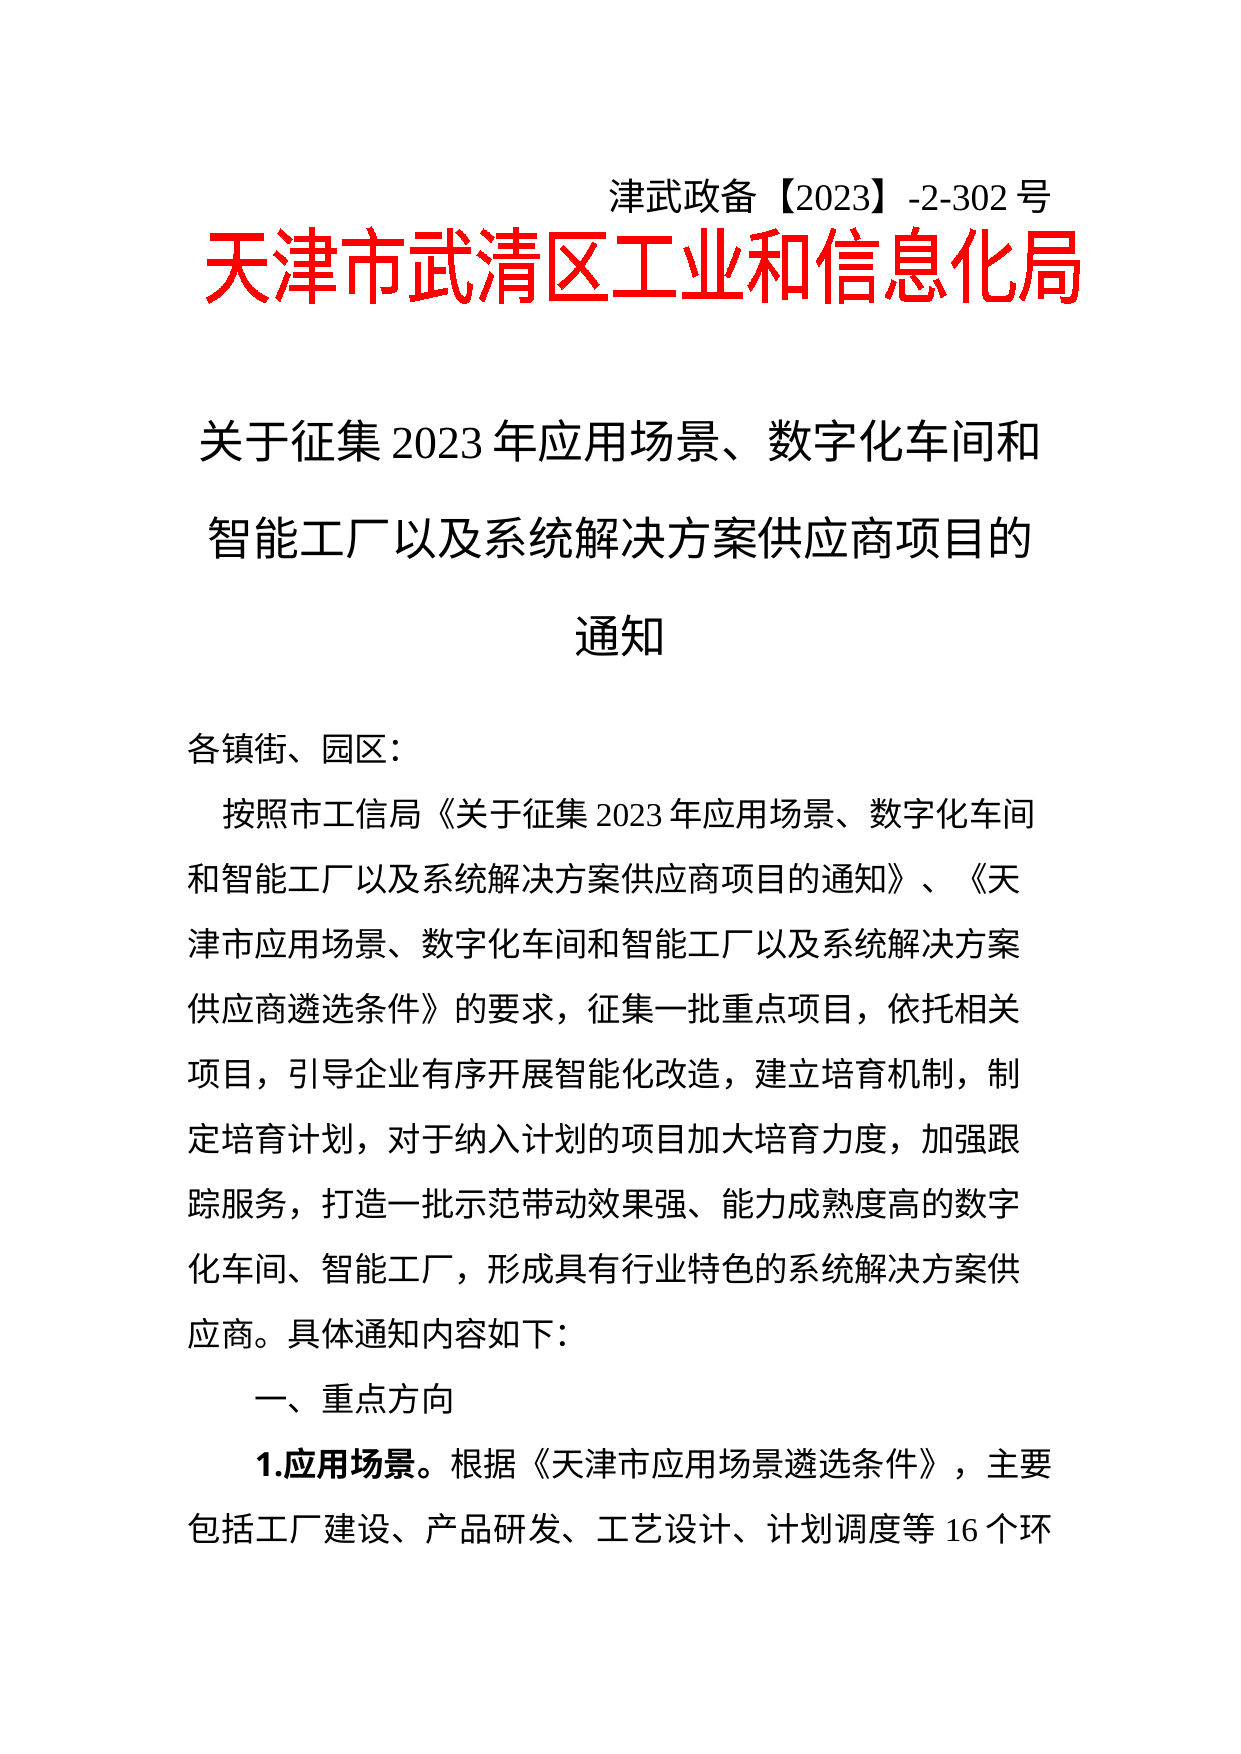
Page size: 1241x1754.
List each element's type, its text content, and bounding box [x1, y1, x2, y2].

text 各镇街、园区： [187, 714, 1053, 779]
text 关于征集2023年应用场景、数字化车间和智能工厂以及系统解决方案供应商项目的通知 [187, 389, 1053, 682]
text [187, 1429, 1053, 1559]
text 津武政备【2023】-2-302号 [187, 162, 1053, 357]
text 一、重点方向 [187, 1364, 1053, 1429]
text 按照市工信局《关于征集2023年应用场景、数字化车间和智能工厂以及系统解决方案供应商项目的通知》、《天津市应用场景、数字化车间和智能工厂以及系统解决方案供应商遴选条件》的要求，征集一批重点项目，依托相关项目，引导企业有序开展智能化改造，建立培育机制，制定培育计划，对于纳入计划的项目加大培育力度，加强跟踪服务，打造一批示范带动效果强、能力成熟度高的数字化车间、智能工厂，形成具有行业特色的系统解决方案供应商。具体通知内容如下： [187, 779, 1053, 1364]
